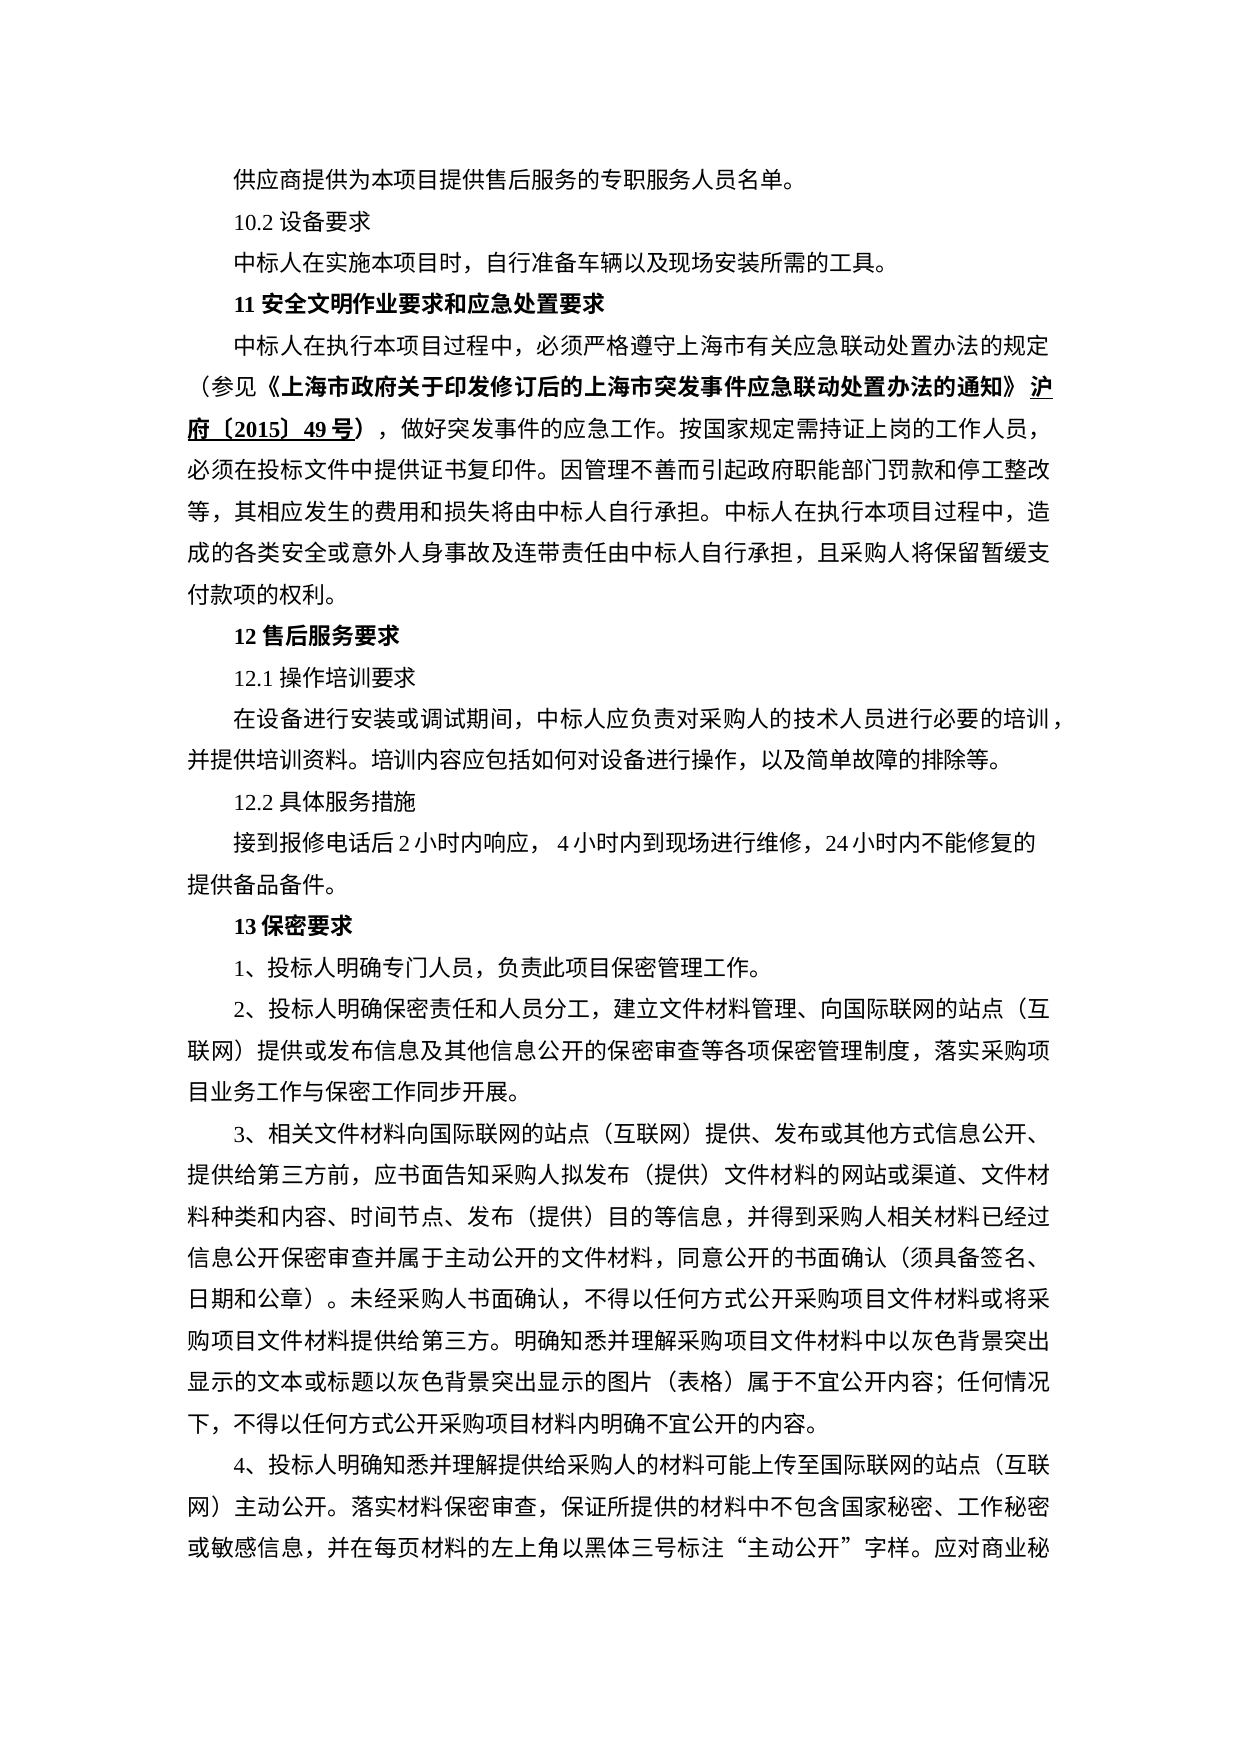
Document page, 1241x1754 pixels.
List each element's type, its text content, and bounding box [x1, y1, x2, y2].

text 11 安全文明作业要求和应急处置要求 [187, 286, 1053, 319]
text 10.2 设备要求 [187, 203, 1053, 237]
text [187, 1447, 1053, 1563]
text 供应商提供为本项目提供售后服务的专职服务人员名单。 [187, 162, 1053, 195]
text 13保密要求 [187, 908, 1053, 941]
text 12 售后服务要求 [187, 618, 1053, 651]
text 3、相关文件材料向国际联网的站点（互联网）提供、发布或其他方式信息公开、提供给第三方前，应书面告知采购人拟发布（提供）文件材料的网站或渠道、文件材料种类和内容、时间节点、发布（提供）目的等信息，并得到采购人相关材料已经过信息公开保密审查并属于主动公开的文件材料，同意公开的书面确认（须具备签名、日期和公章）。未经采购人书面确认，不得以任何方式公开采购项目文件材料或将采购项目文件材料提供给第三方。明确知悉并理解采购项目文件材料中以灰色背景突出显示的文本或标题以灰色背景突出显示的图片（表格）属于不宜公开内容；任何情况下，不得以任何方式公开采购项目材料内明确不宜公开的内容。 [187, 1116, 1053, 1439]
text 在设备进行安装或调试期间，中标人应负责对采购人的技术人员进行必要的培训，并提供培训资料。培训内容应包括如何对设备进行操作，以及简单故障的排除等。 [187, 701, 1053, 776]
text 12.2 具体服务措施 [187, 784, 1053, 817]
text 中标人在实施本项目时，自行准备车辆以及现场安装所需的工具。 [187, 245, 1053, 278]
text 接到报修电话后2小时内响应， 4小时内到现场进行维修，24小时内不能修复的提供备品备件。 [187, 825, 1053, 900]
text 2、投标人明确保密责任和人员分工，建立文件材料管理、向国际联网的站点（互联网）提供或发布信息及其他信息公开的保密审查等各项保密管理制度，落实采购项目业务工作与保密工作同步开展。 [187, 991, 1053, 1107]
text 1、投标人明确专门人员，负责此项目保密管理工作。 [187, 950, 1053, 983]
text 12.1 操作培训要求 [187, 659, 1053, 693]
text 中标人在执行本项目过程中，必须严格遵守上海市有关应急联动处置办法的规定（参见《上海市政府关于印发修订后的上海市突发事件应急联动处置办法的通知》沪府〔2015〕49号），做好突发事件的应急工作。按国家规定需持证上岗的工作人员，必须在投标文件中提供证书复印件。因管理不善而引起政府职能部门罚款和停工整改等，其相应发生的费用和损失将由中标人自行承担。中标人在执行本项目过程中，造成的各类安全或意外人身事故及连带责任由中标人自行承担，且采购人将保留暂缓支付款项的权利。 [187, 328, 1053, 610]
